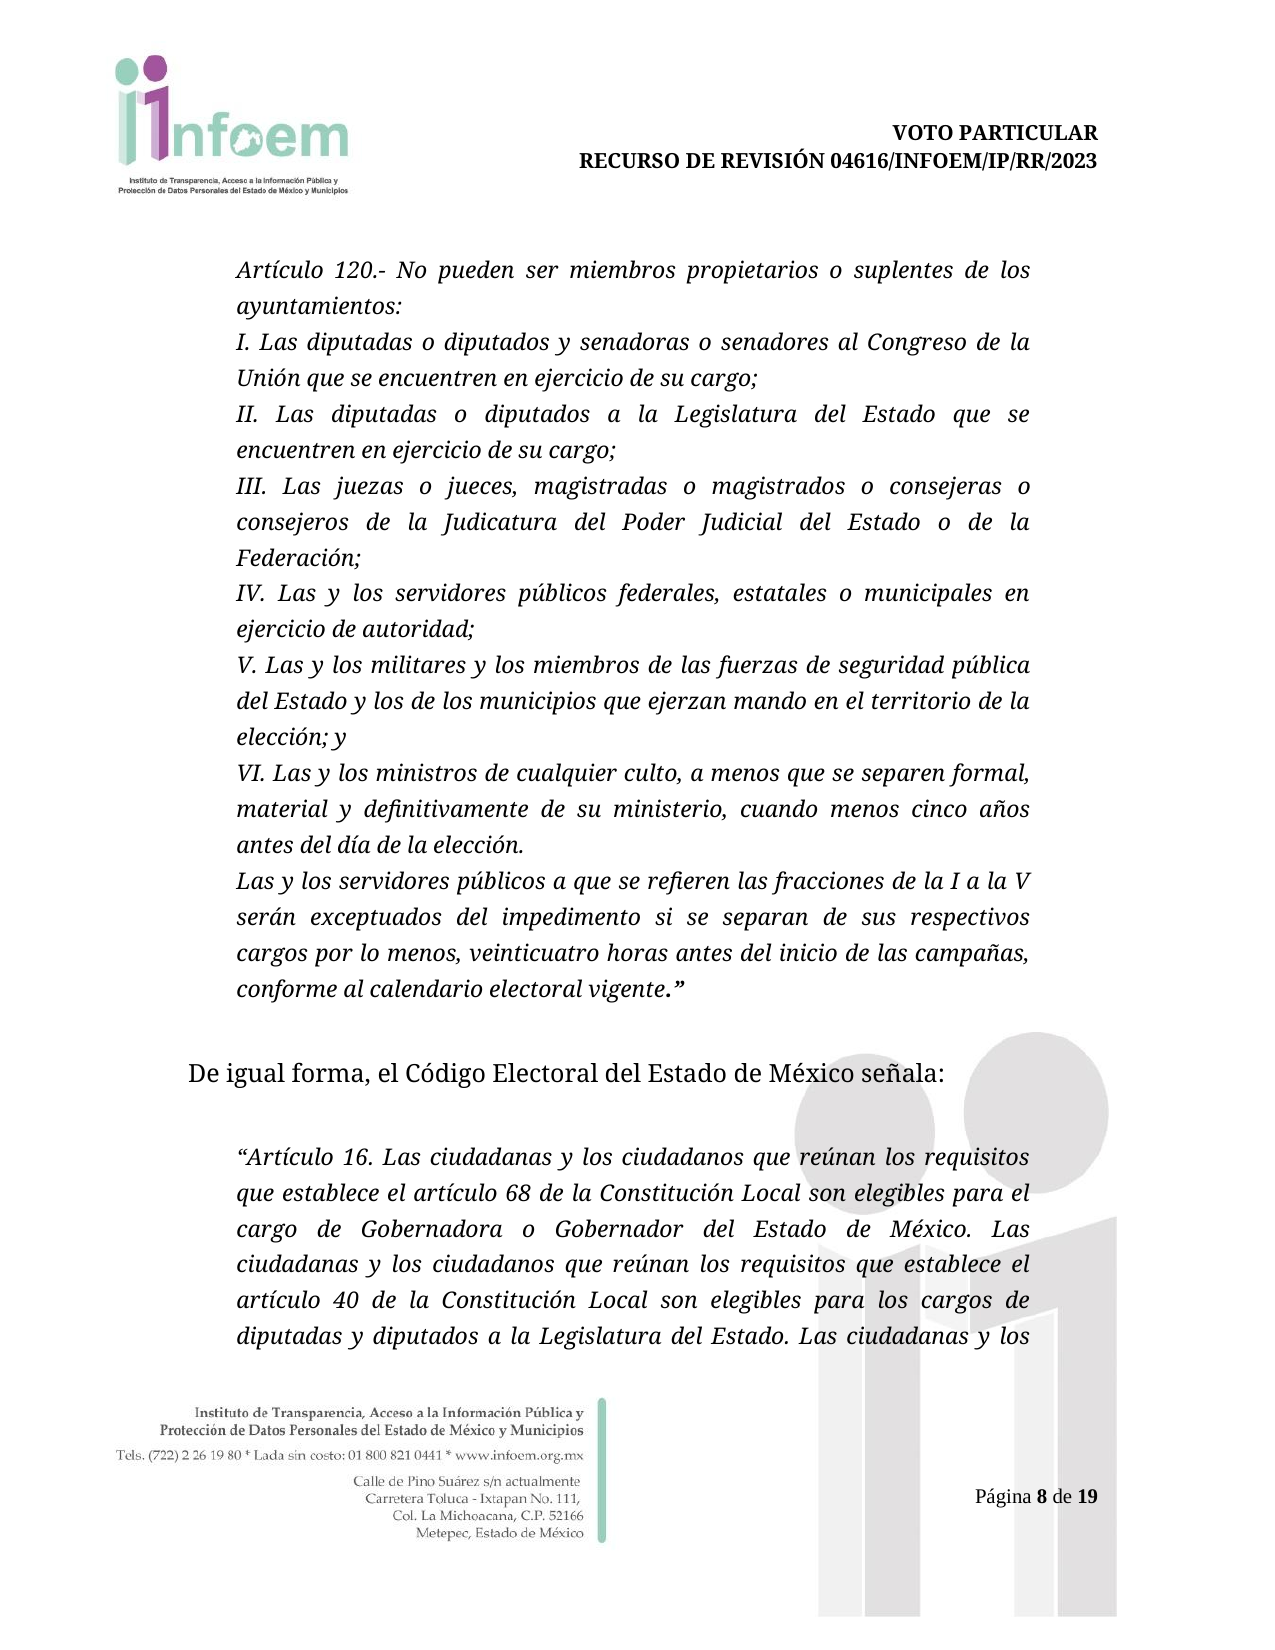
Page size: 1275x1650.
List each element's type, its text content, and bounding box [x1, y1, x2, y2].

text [236, 1141, 1034, 1352]
text Artículo 120.- No pueden ser miembros propietarios o suplentes de los ayuntamientos: [236, 254, 1034, 321]
text VI. Las y los ministros de cualquier culto, a menos que se separen formal, material y definitivamente de su ministerio, cuando menos cinco años antes del día de la elección. [236, 757, 1034, 860]
text II. Las diputadas o diputados a la Legislatura del Estado que se encuentren en ejercicio de su cargo; [236, 398, 1034, 465]
text I. Las diputadas o diputados y senadoras o senadores al Congreso de la Unión que se encuentren en ejercicio de su cargo; [236, 326, 1034, 393]
picture [0, 0, 1233, 1617]
text IV. Las y los servidores públicos federales, estatales o municipales en ejercicio de autoridad; [236, 577, 1034, 644]
text V. Las y los militares y los miembros de las fuerzas de seguridad pública del Estado y los de los municipios que ejerzan mando en el territorio de la elección; y [236, 649, 1034, 752]
text Las y los servidores públicos a que se refieren las fracciones de la I a la V serán exceptuados del impedimento si se separan de sus respectivos cargos por lo menos, veinticuatro horas antes del inicio de las campañas, conforme al calendario electoral vigente.” [236, 865, 1034, 1004]
text De igual forma, el Código Electoral del Estado de México señala: [188, 1056, 1098, 1089]
text III. Las juezas o jueces, magistradas o magistrados o consejeras o consejeros de la Judicatura del Poder Judicial del Estado o de la Federación; [236, 469, 1034, 573]
